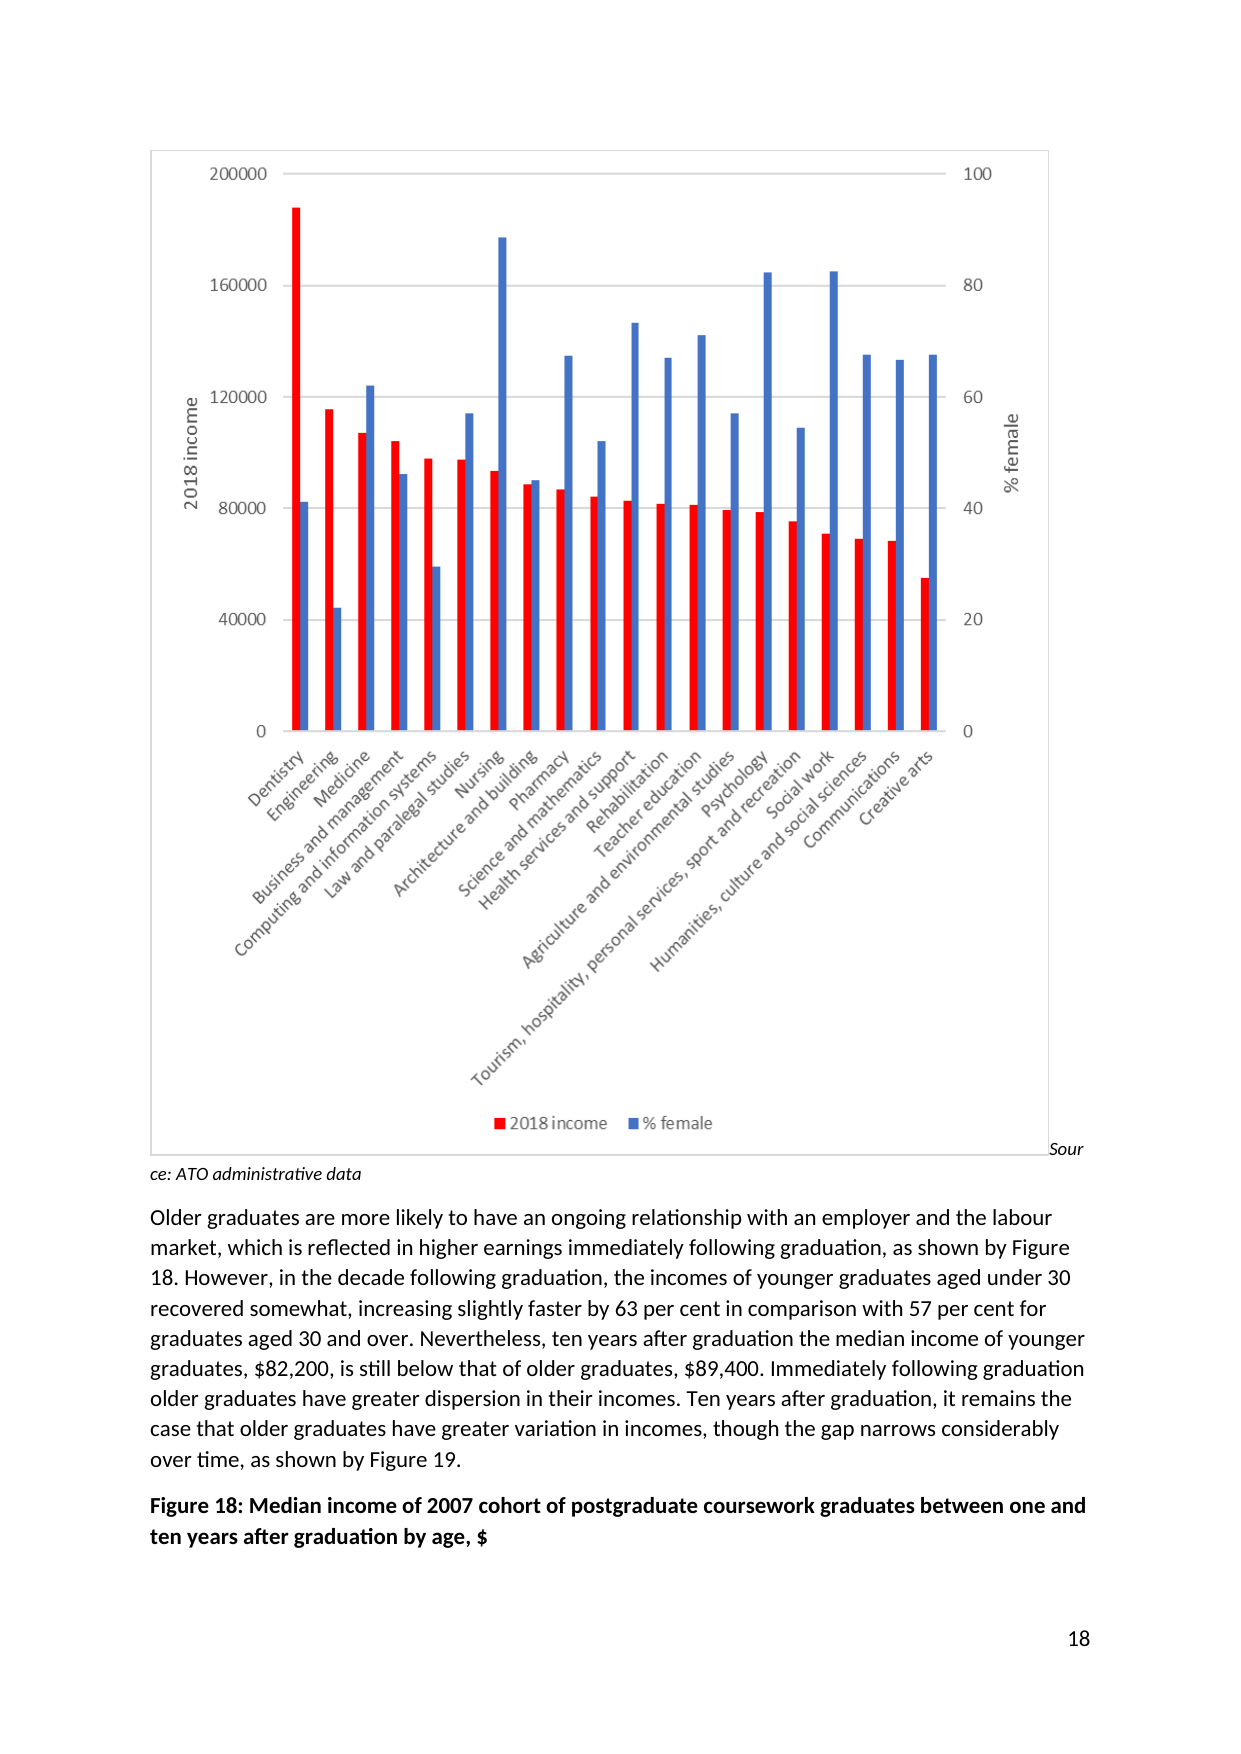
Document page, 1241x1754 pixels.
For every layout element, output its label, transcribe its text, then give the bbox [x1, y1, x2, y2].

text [150, 1492, 1090, 1550]
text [150, 150, 1090, 1184]
picture [150, 150, 1049, 1156]
text Older graduates are more likely to have an ongoing relationship with an employer and the labour market, which is reflected in higher earnings immediately following graduation, as shown by Figure 18. However, in the decade following graduation, the incomes of younger graduates aged under 30 recovered somewhat, increasing slightly faster by 63 per cent in comparison with 57 per cent for graduates aged 30 and over. Nevertheless, ten years after graduation the median income of younger graduates, $82,200, is still below that of older graduates, $89,400. Immediately following graduation older graduates have greater dispersion in their incomes. Ten years after graduation, it remains the case that older graduates have greater variation in incomes, though the gap narrows considerably over time, as shown by Figure 19. [150, 1203, 1090, 1473]
